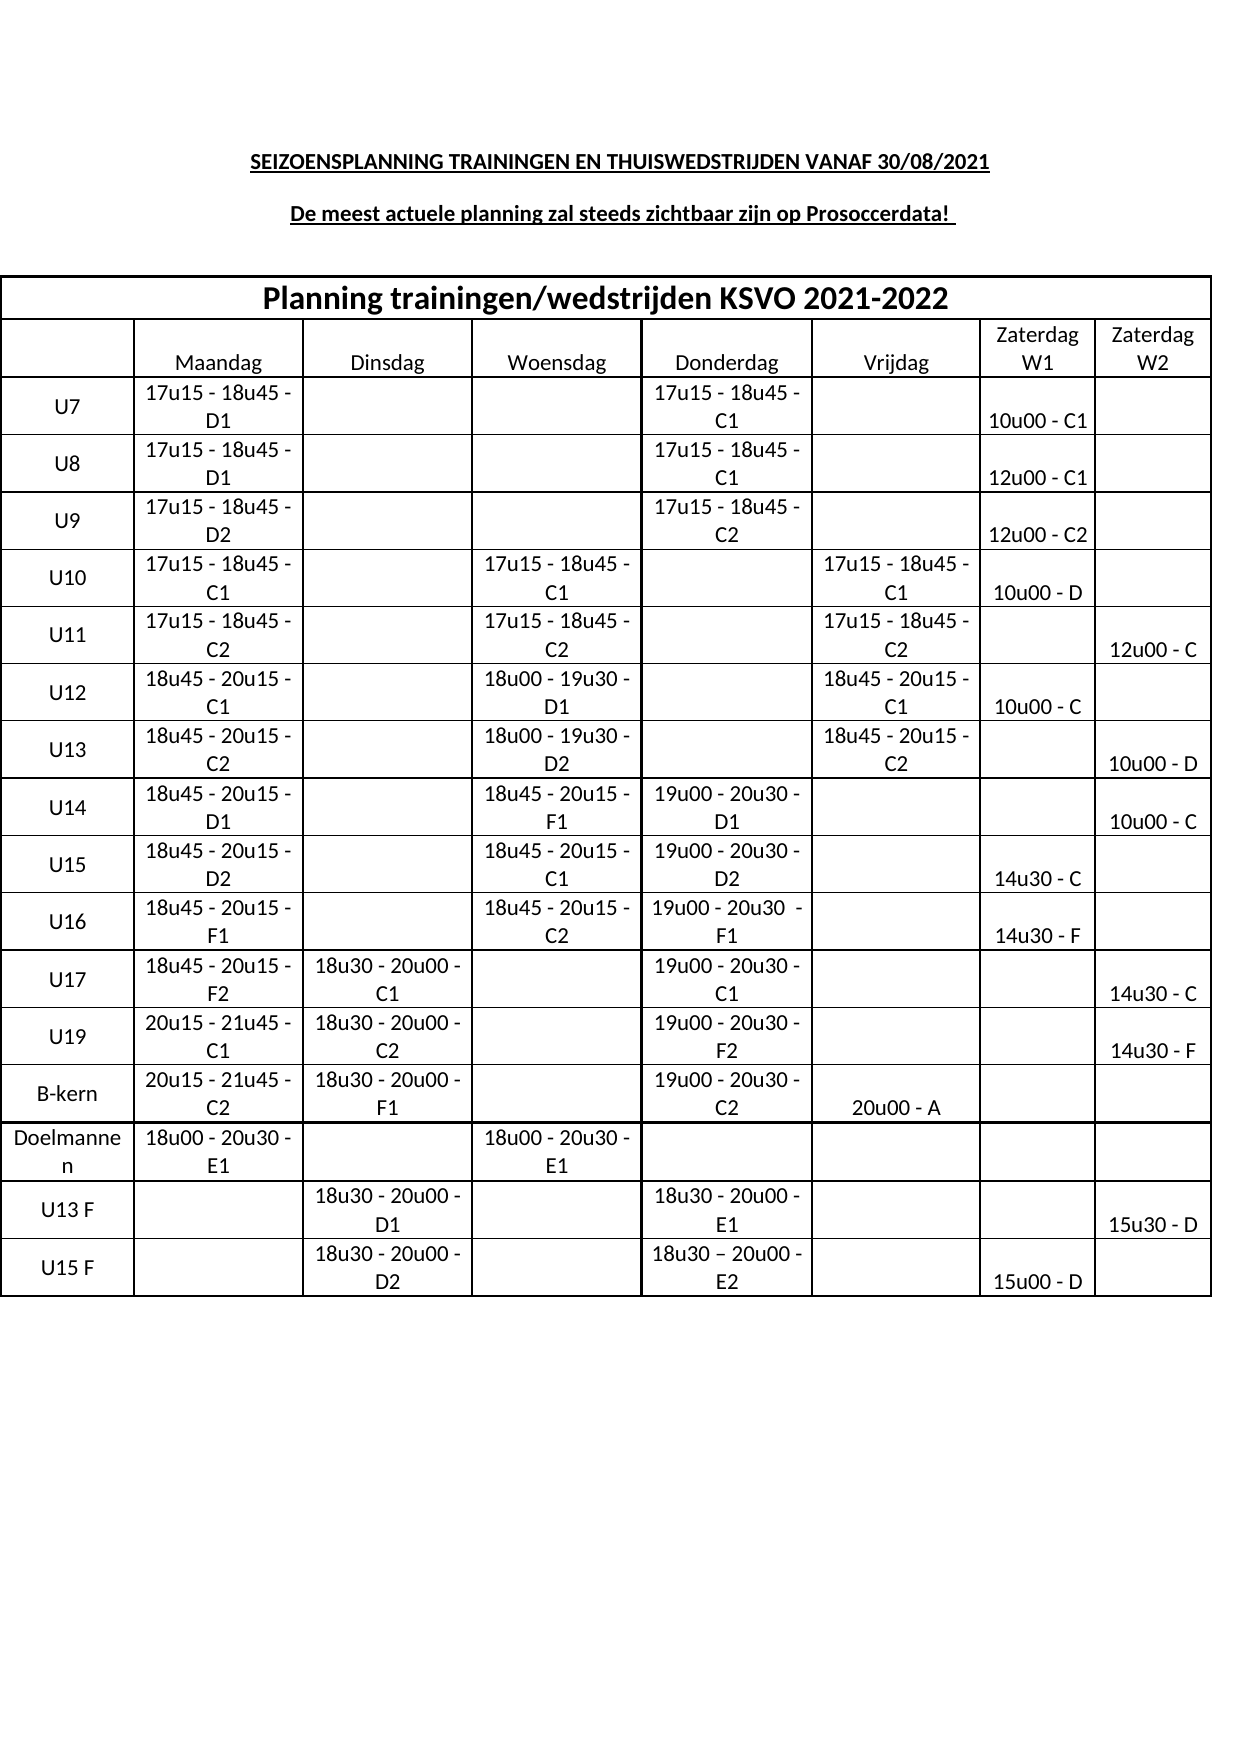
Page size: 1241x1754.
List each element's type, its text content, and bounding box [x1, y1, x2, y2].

table_cell [304, 550, 471, 606]
table_cell 17u15 - 18u45 - D1 [135, 378, 302, 434]
table_cell Doelmannen [2, 1124, 133, 1179]
table_cell U13 F [2, 1182, 133, 1238]
table_cell [981, 1124, 1094, 1179]
table_cell 15u30 - D [1096, 1182, 1210, 1238]
table_cell Zaterdag W2 [1096, 320, 1210, 376]
table_cell 17u15 - 18u45 - C1 [473, 550, 640, 606]
table_cell 14u30 - F [1096, 1008, 1210, 1064]
table_cell Woensdag [473, 320, 640, 376]
table_cell [813, 779, 979, 835]
table_cell 17u15 - 18u45 - C2 [135, 607, 302, 663]
table_cell [813, 1124, 979, 1179]
table_cell 18u45 - 20u15 - D1 [135, 779, 302, 835]
table_cell U10 [2, 550, 133, 606]
table_cell [981, 607, 1094, 663]
table_cell [981, 1008, 1094, 1064]
table_cell [813, 1008, 979, 1064]
table_cell 18u00 - 19u30 - D1 [473, 664, 640, 720]
table_cell 12u00 - C2 [981, 493, 1094, 548]
table_cell 19u00 - 20u30 - D1 [643, 779, 811, 835]
table_cell U11 [2, 607, 133, 663]
table_cell 19u00 - 20u30 - D2 [643, 836, 811, 892]
table_cell 18u30 – 20u00 - E2 [643, 1239, 811, 1295]
table_cell 14u30 - C [981, 836, 1094, 892]
table_cell [1096, 1239, 1210, 1295]
table_cell [304, 893, 471, 949]
table_cell [135, 1182, 302, 1238]
table_cell [304, 836, 471, 892]
table_cell 20u15 - 21u45 - C1 [135, 1008, 302, 1064]
table_cell [2, 320, 133, 376]
table_cell 18u45 - 20u15 - C1 [135, 664, 302, 720]
table_cell 18u30 - 20u00 - C1 [304, 951, 471, 1007]
table_cell [304, 493, 471, 548]
table_cell [304, 779, 471, 835]
table_cell [304, 607, 471, 663]
table_cell 19u00 - 20u30 - F1 [643, 893, 811, 949]
table_cell 18u00 - 20u30 - E1 [473, 1124, 640, 1179]
table_cell U15 [2, 836, 133, 892]
table_cell Zaterdag W1 [981, 320, 1094, 376]
table_cell 18u45 - 20u15 - C1 [813, 664, 979, 720]
table_cell U19 [2, 1008, 133, 1064]
table_cell [643, 607, 811, 663]
table_cell [473, 493, 640, 548]
table_cell 15u00 - D [981, 1239, 1094, 1295]
table_cell [304, 378, 471, 434]
table_cell U17 [2, 951, 133, 1007]
table_cell Donderdag [643, 320, 811, 376]
table_cell U15 F [2, 1239, 133, 1295]
table_cell 18u30 - 20u00 - F1 [304, 1065, 471, 1121]
table_cell [1096, 1124, 1210, 1179]
table_cell [304, 435, 471, 491]
table_cell 17u15 - 18u45 - C2 [813, 607, 979, 663]
table_cell 17u15 - 18u45 - C1 [813, 550, 979, 606]
table_cell Vrijdag [813, 320, 979, 376]
table_cell [813, 1239, 979, 1295]
table_cell [813, 1182, 979, 1238]
table_cell 10u00 - D [981, 550, 1094, 606]
table_cell [304, 1124, 471, 1179]
table_cell U9 [2, 493, 133, 548]
table_cell 18u45 - 20u15 - D2 [135, 836, 302, 892]
table_cell [473, 435, 640, 491]
table_cell 18u45 - 20u15 - C2 [473, 893, 640, 949]
table_cell U8 [2, 435, 133, 491]
table_cell 12u00 - C1 [981, 435, 1094, 491]
table_cell 18u45 - 20u15 - C2 [813, 721, 979, 777]
table_cell [643, 1124, 811, 1179]
table_cell 17u15 - 18u45 - C2 [643, 493, 811, 548]
table_cell 10u00 - C [981, 664, 1094, 720]
table_cell [304, 721, 471, 777]
table_cell 12u00 - C [1096, 607, 1210, 663]
table_cell 20u15 - 21u45 - C2 [135, 1065, 302, 1121]
table_cell 17u15 - 18u45 - C1 [643, 435, 811, 491]
table_cell [981, 951, 1094, 1007]
table_cell [981, 721, 1094, 777]
table_cell 14u30 - F [981, 893, 1094, 949]
table_cell [813, 378, 979, 434]
text SEIZOENSPLANNING TRAININGEN EN THUISWEDSTRIJDEN VANAF 30/08/2021 [147, 147, 1093, 199]
table_cell [813, 893, 979, 949]
table_cell [304, 664, 471, 720]
table_cell 18u45 - 20u15 - F1 [135, 893, 302, 949]
table_cell [1096, 550, 1210, 606]
table_cell 18u30 - 20u00 - D1 [304, 1182, 471, 1238]
table_cell 19u00 - 20u30 - C2 [643, 1065, 811, 1121]
table_cell U16 [2, 893, 133, 949]
table_cell [981, 1182, 1094, 1238]
table_cell [135, 1239, 302, 1295]
text De meest actuele planning zal steeds zichtbaar zijn op Prosoccerdata! [147, 199, 1093, 227]
table_cell 17u15 - 18u45 - D2 [135, 493, 302, 548]
table_cell 18u30 - 20u00 - E1 [643, 1182, 811, 1238]
table_cell 10u00 - D [1096, 721, 1210, 777]
table_cell 14u30 - C [1096, 951, 1210, 1007]
table_cell [473, 951, 640, 1007]
table_cell U13 [2, 721, 133, 777]
table_cell 18u45 - 20u15 - C2 [135, 721, 302, 777]
table_cell [1096, 836, 1210, 892]
table_cell 17u15 - 18u45 - C1 [135, 550, 302, 606]
table_cell [1096, 664, 1210, 720]
table_cell 18u00 - 19u30 - D2 [473, 721, 640, 777]
table_cell 17u15 - 18u45 - C2 [473, 607, 640, 663]
table_cell 19u00 - 20u30 - F2 [643, 1008, 811, 1064]
table_cell [473, 1065, 640, 1121]
table_cell [813, 493, 979, 548]
table_cell U14 [2, 779, 133, 835]
table_header Planning trainingen/wedstrijden KSVO 2021-2022 [2, 278, 1210, 318]
table_cell 18u30 - 20u00 - C2 [304, 1008, 471, 1064]
table_cell [813, 951, 979, 1007]
table_cell Maandag [135, 320, 302, 376]
table_cell [643, 550, 811, 606]
table_cell [1096, 893, 1210, 949]
table_cell [813, 435, 979, 491]
table_cell 18u45 - 20u15 - F2 [135, 951, 302, 1007]
table_cell [473, 1008, 640, 1064]
table_cell [981, 1065, 1094, 1121]
table_cell [473, 378, 640, 434]
table_cell [1096, 1065, 1210, 1121]
table_cell [1096, 435, 1210, 491]
table_cell [473, 1239, 640, 1295]
table_cell U7 [2, 378, 133, 434]
table_cell U12 [2, 664, 133, 720]
table_cell 18u30 - 20u00 - D2 [304, 1239, 471, 1295]
table_cell [981, 779, 1094, 835]
table_cell 19u00 - 20u30 - C1 [643, 951, 811, 1007]
table_cell [643, 664, 811, 720]
table_cell 17u15 - 18u45 - D1 [135, 435, 302, 491]
table_cell 20u00 - A [813, 1065, 979, 1121]
table_cell B-kern [2, 1065, 133, 1121]
table_cell [1096, 493, 1210, 548]
table_cell 18u45 - 20u15 - F1 [473, 779, 640, 835]
table_cell 18u00 - 20u30 - E1 [135, 1124, 302, 1179]
table_cell [813, 836, 979, 892]
table_cell 17u15 - 18u45 - C1 [643, 378, 811, 434]
table_cell 18u45 - 20u15 - C1 [473, 836, 640, 892]
table_cell 10u00 - C [1096, 779, 1210, 835]
table_cell 10u00 - C1 [981, 378, 1094, 434]
table_cell [1096, 378, 1210, 434]
table_cell Dinsdag [304, 320, 471, 376]
table_cell [643, 721, 811, 777]
table_cell [473, 1182, 640, 1238]
